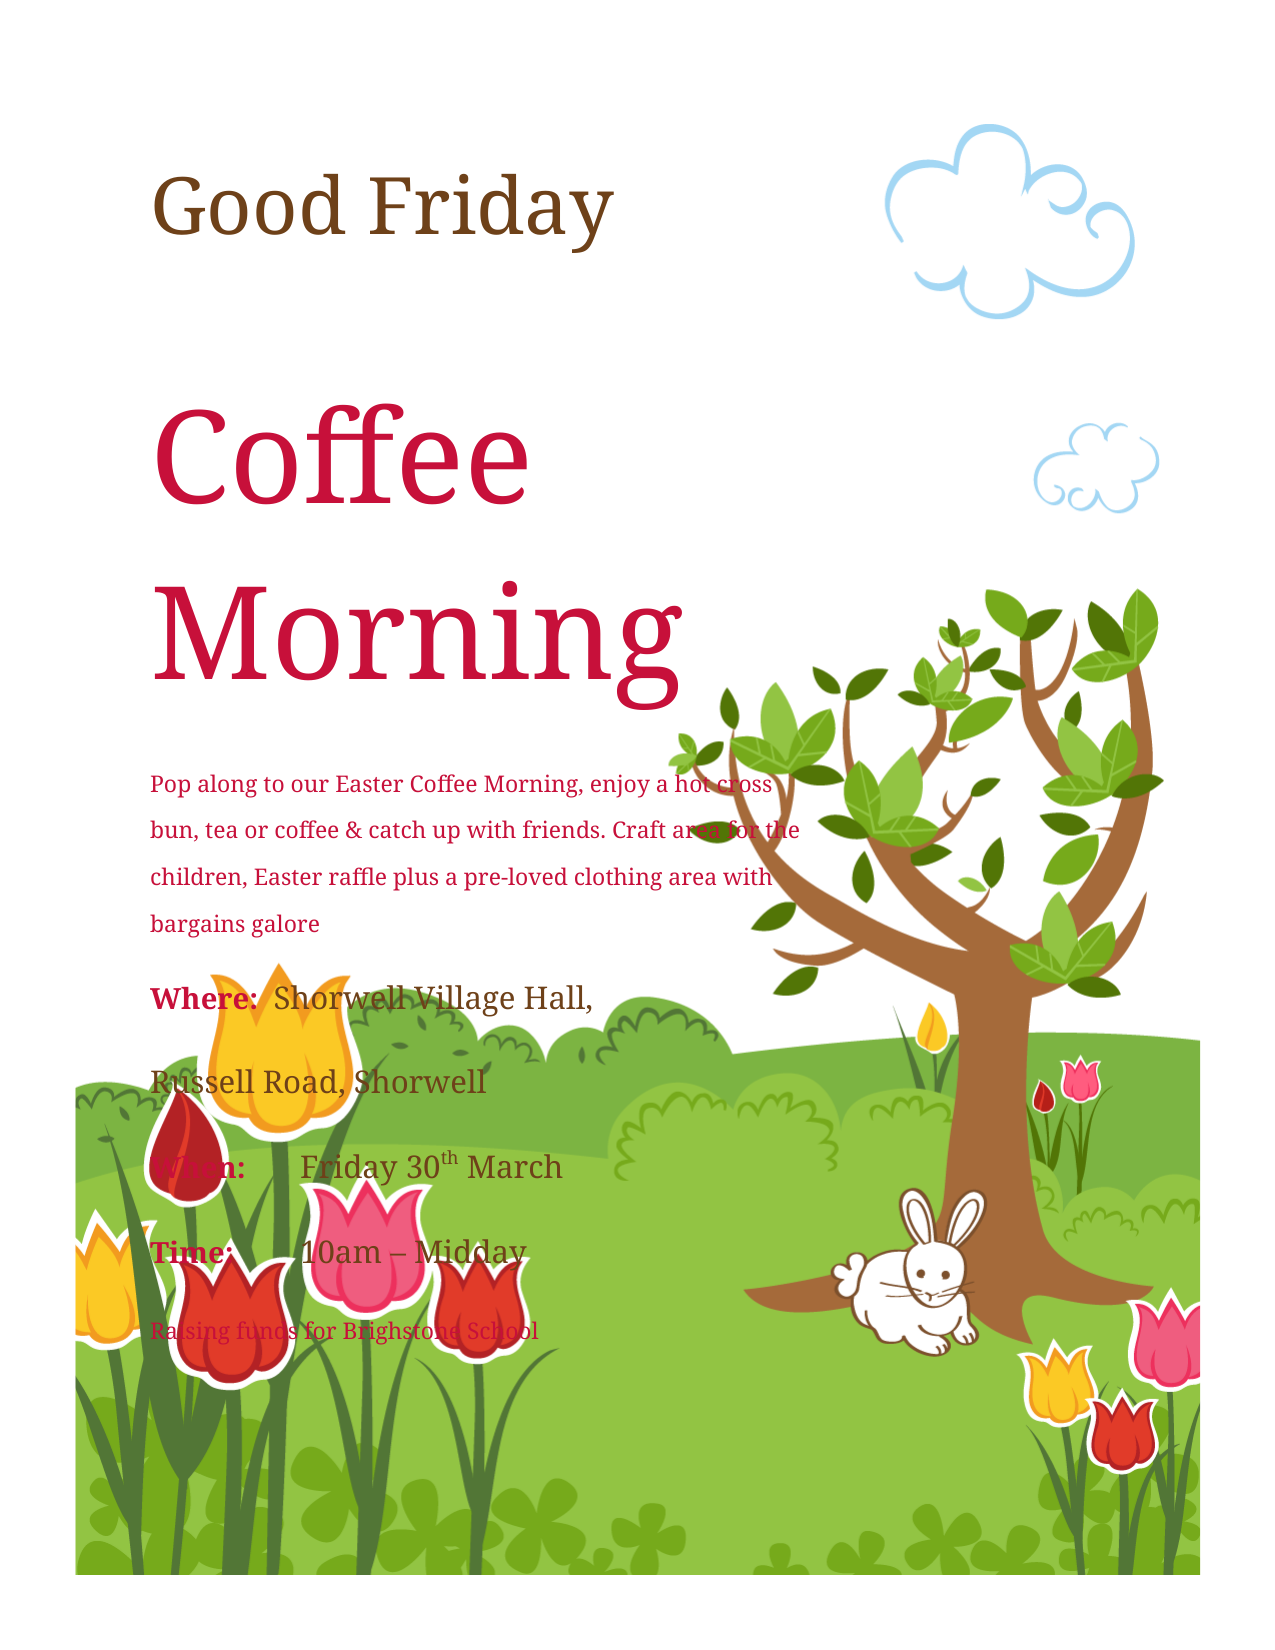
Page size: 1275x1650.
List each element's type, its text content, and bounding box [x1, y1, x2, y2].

text Raising funds for Brighstone School [150, 1314, 825, 1346]
subtitle Time: 10am – Midday [150, 1230, 825, 1272]
subtitle When: Friday 30th March [150, 1145, 825, 1188]
subtitle Good Friday [150, 150, 825, 366]
subtitle Russell Road, Shorwell [150, 1061, 825, 1103]
picture [75, 75, 1200, 1575]
subtitle Where: Shorwell Village Hall, [150, 976, 825, 1018]
title Coffee Morning [150, 366, 900, 717]
text Pop along to our Easter Coffee Morning, enjoy a hot cross bun, tea or coffee & catch up with friends. Craft area for the children, Easter raffle plus a pre-loved clothing area with bargains galore [150, 767, 825, 939]
